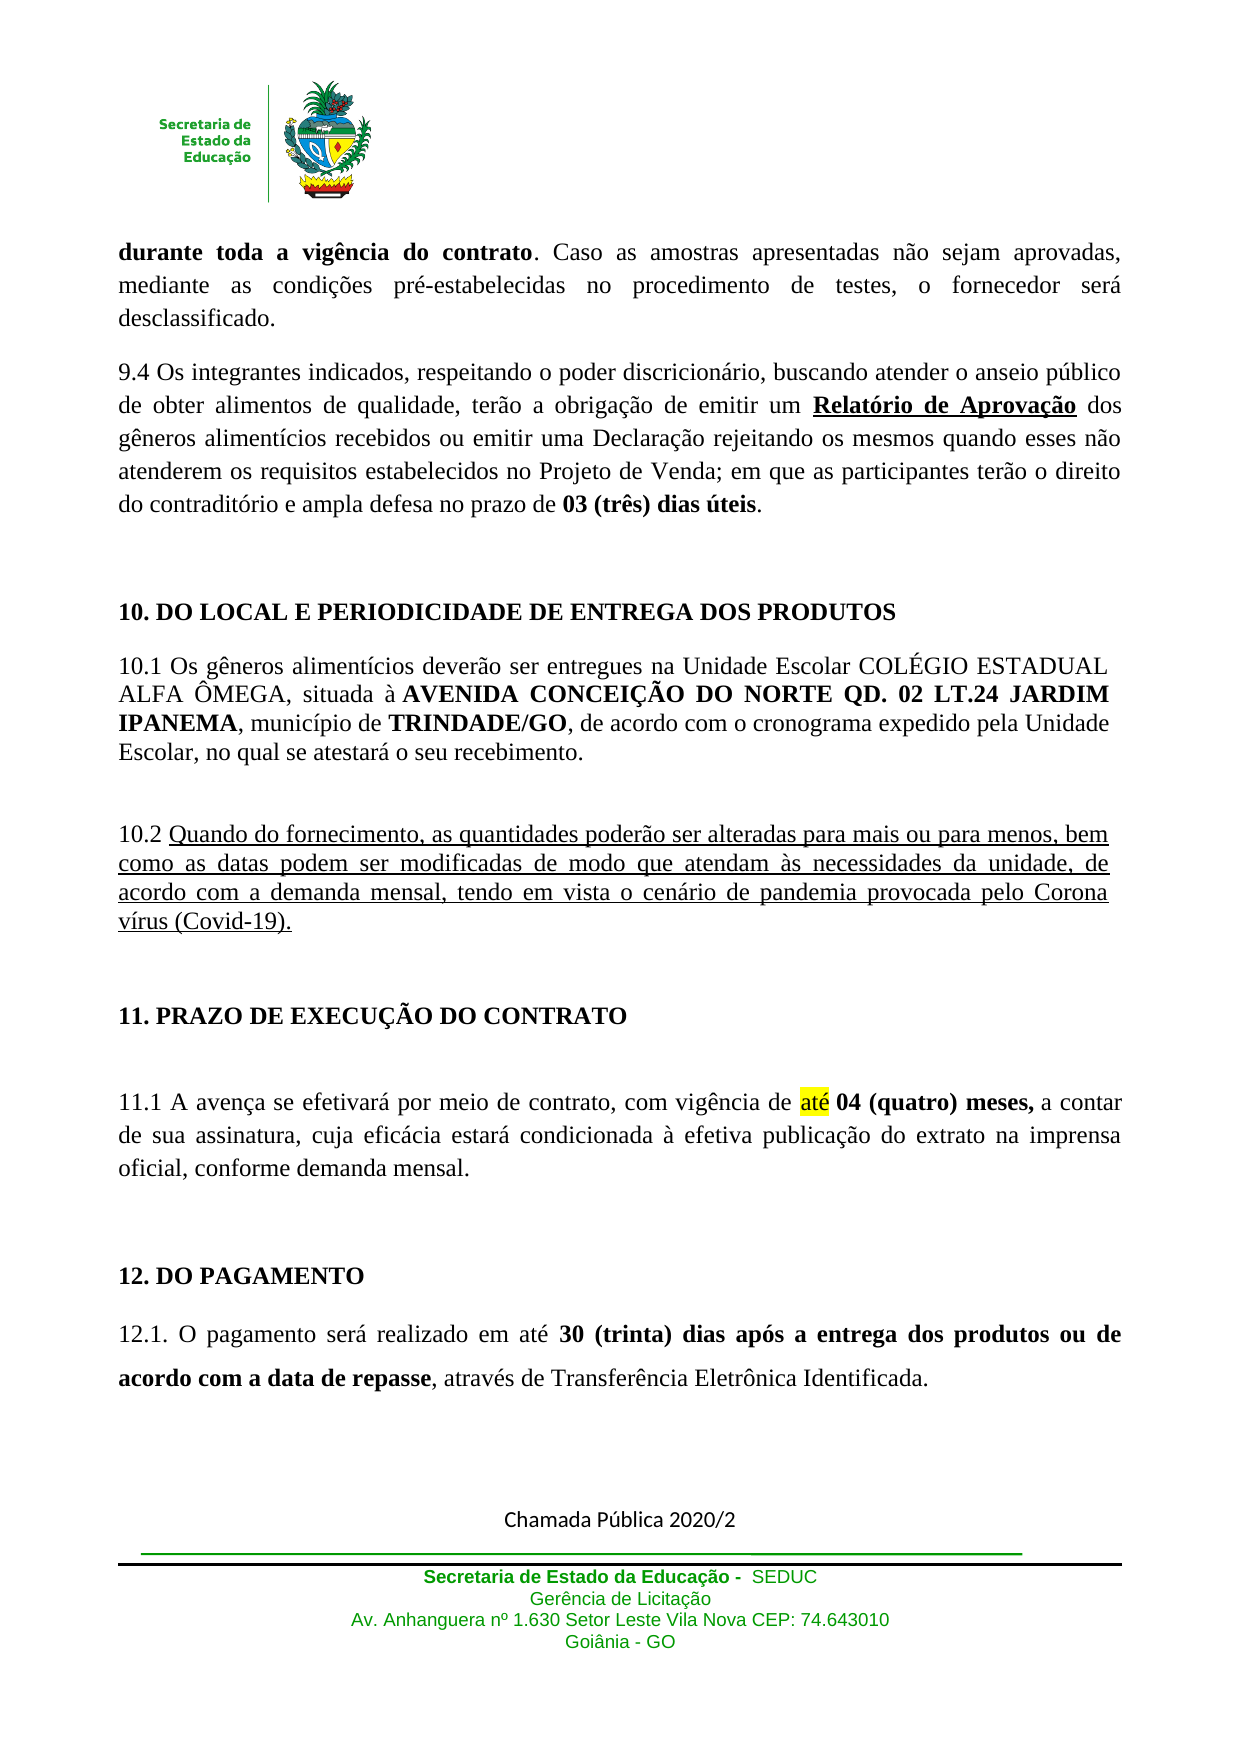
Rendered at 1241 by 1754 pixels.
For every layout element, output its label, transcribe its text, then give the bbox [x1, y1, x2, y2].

text 11. PRAZO DE EXECUÇÃO DO CONTRATO [118, 1001, 1122, 1029]
text 10.1 Os gêneros alimentícios deverão ser entregues na Unidade Escolar COLÉGIO ESTADUAL ALFA ÔMEGA, situada à AVENIDA CONCEIÇÃO DO NORTE QD. 02 LT.24 JARDIM IPANEMA, município de TRINDADE/GO, de acordo com o cronograma expedido pela Unidade Escolar, no qual se atestará o seu recebimento. [118, 651, 1110, 766]
text 10.2 Quando do fornecimento, as quantidades poderão ser alteradas para mais ou para menos, bem como as datas podem ser modificadas de modo que atendam às necessidades da unidade, de acordo com a demanda mensal, tendo em vista o cenário de pandemia provocada pelo Corona vírus (Covid-19). [118, 819, 1110, 873]
text 12.1. O pagamento será realizado em até 30 (trinta) dias após a entrega dos produtos ou de acordo com a data de repasse, através de Transferência Eletrônica Identificada. [118, 1319, 1122, 1391]
text 9.4 Os integrantes indicados, respeitando o poder discricionário, buscando atender o anseio público de obter alimentos de qualidade, terão a obrigação de emitir um Relatório de Aprovação dos gêneros alimentícios recebidos ou emitir uma Declaração rejeitando os mesmos quando esses não atenderem os requisitos estabelecidos no Projeto de Venda; em que as participantes terão o direito do contraditório e ampla defesa no prazo de 03 (três) dias úteis. [118, 357, 1122, 518]
text 11.1 A avença se efetivará por meio de contrato, com vigência de até 04 (quatro) meses, a contar de sua assinatura, cuja eficácia estará condicionada à efetiva publicação do extrato na imprensa oficial, conforme demanda mensal. [118, 1087, 1122, 1182]
text 10. DO LOCAL E PERIODICIDADE DE ENTREGA DOS PRODUTOS [118, 597, 1118, 626]
text 12. DO PAGAMENTO [118, 1261, 1122, 1289]
picture [118, 73, 412, 210]
text 10.2 Quando do fornecimento, as quantidades poderão ser alteradas para mais ou para menos, bem como as datas podem ser modificadas de modo que atendam às necessidades da unidade, de acordo com a demanda mensal, tendo em vista o cenário de pandemia provocada pelo Corona vírus (Covid-19). [118, 875, 1110, 934]
